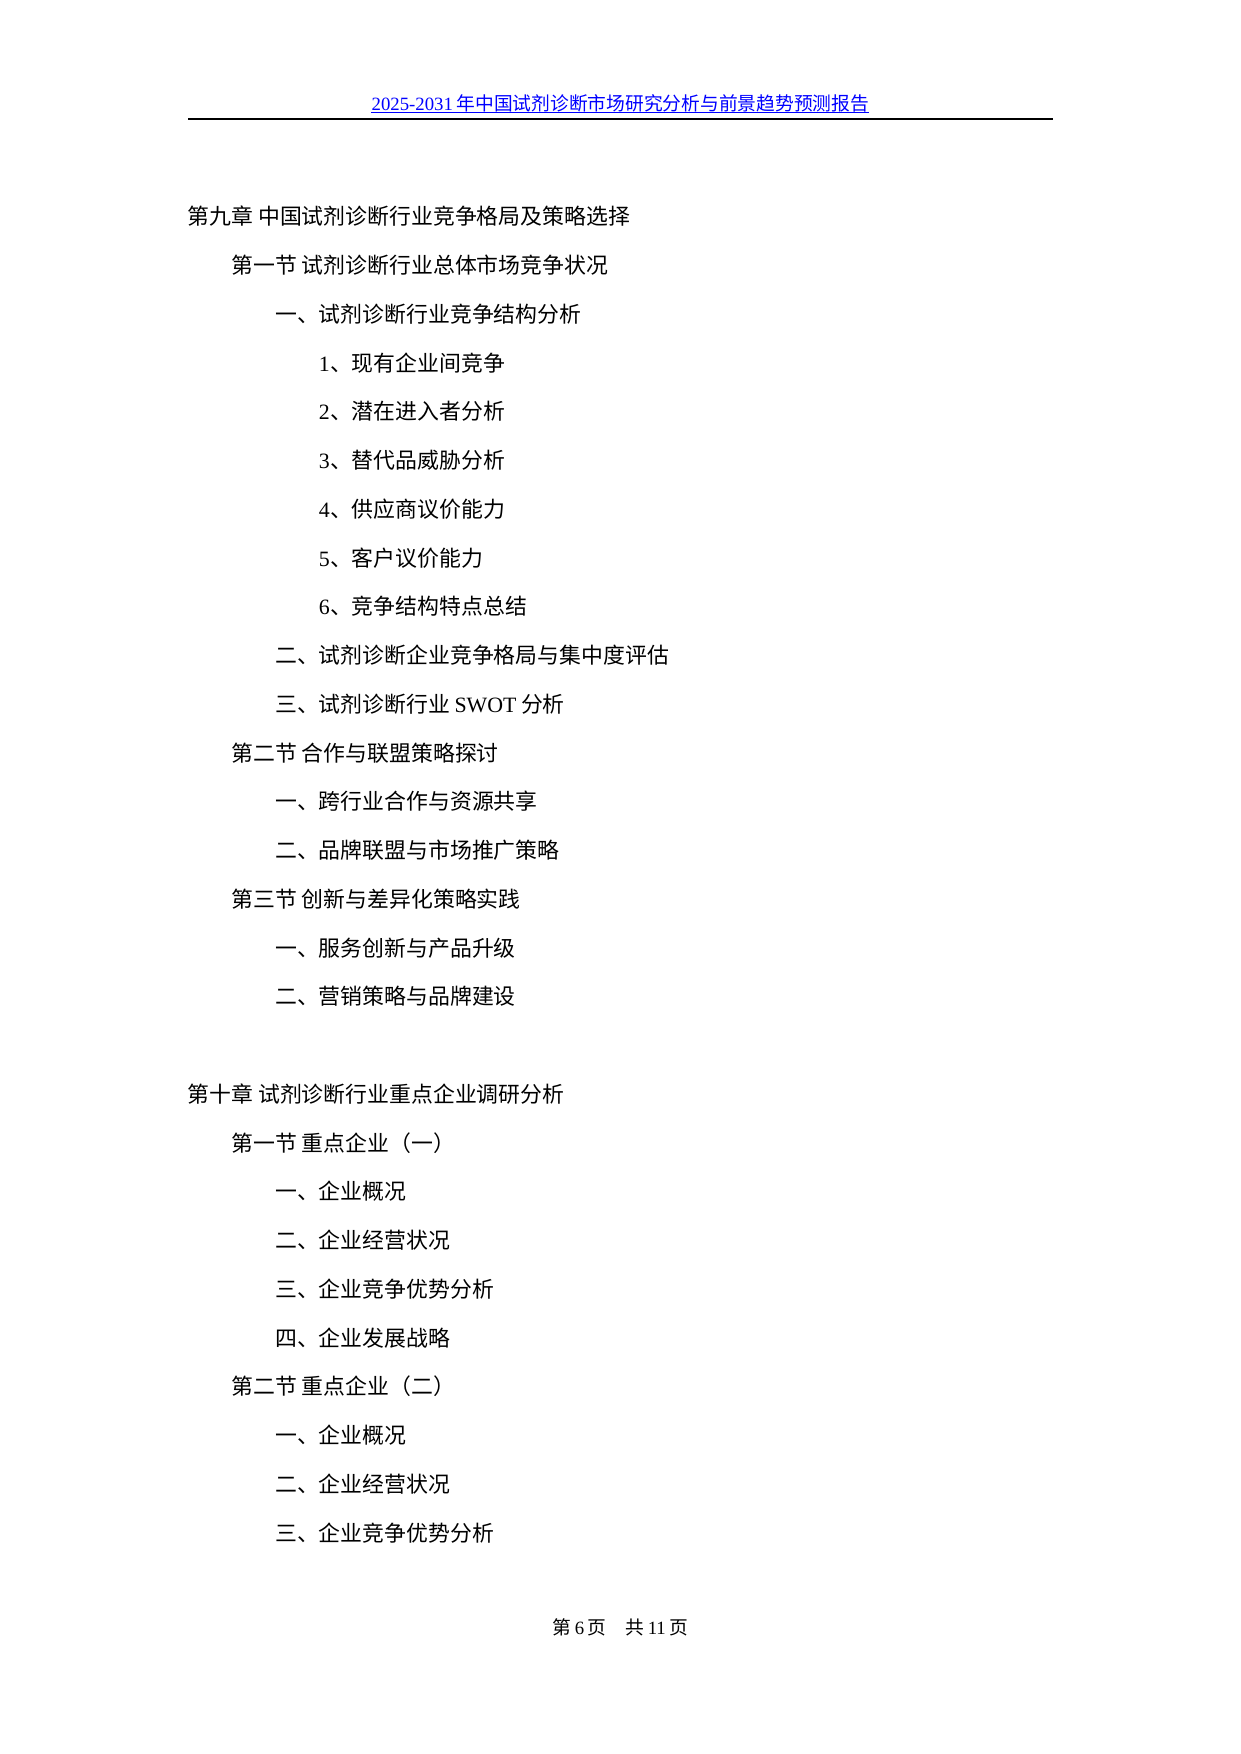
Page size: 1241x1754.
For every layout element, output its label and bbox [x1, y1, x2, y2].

text [187, 150, 1053, 1548]
